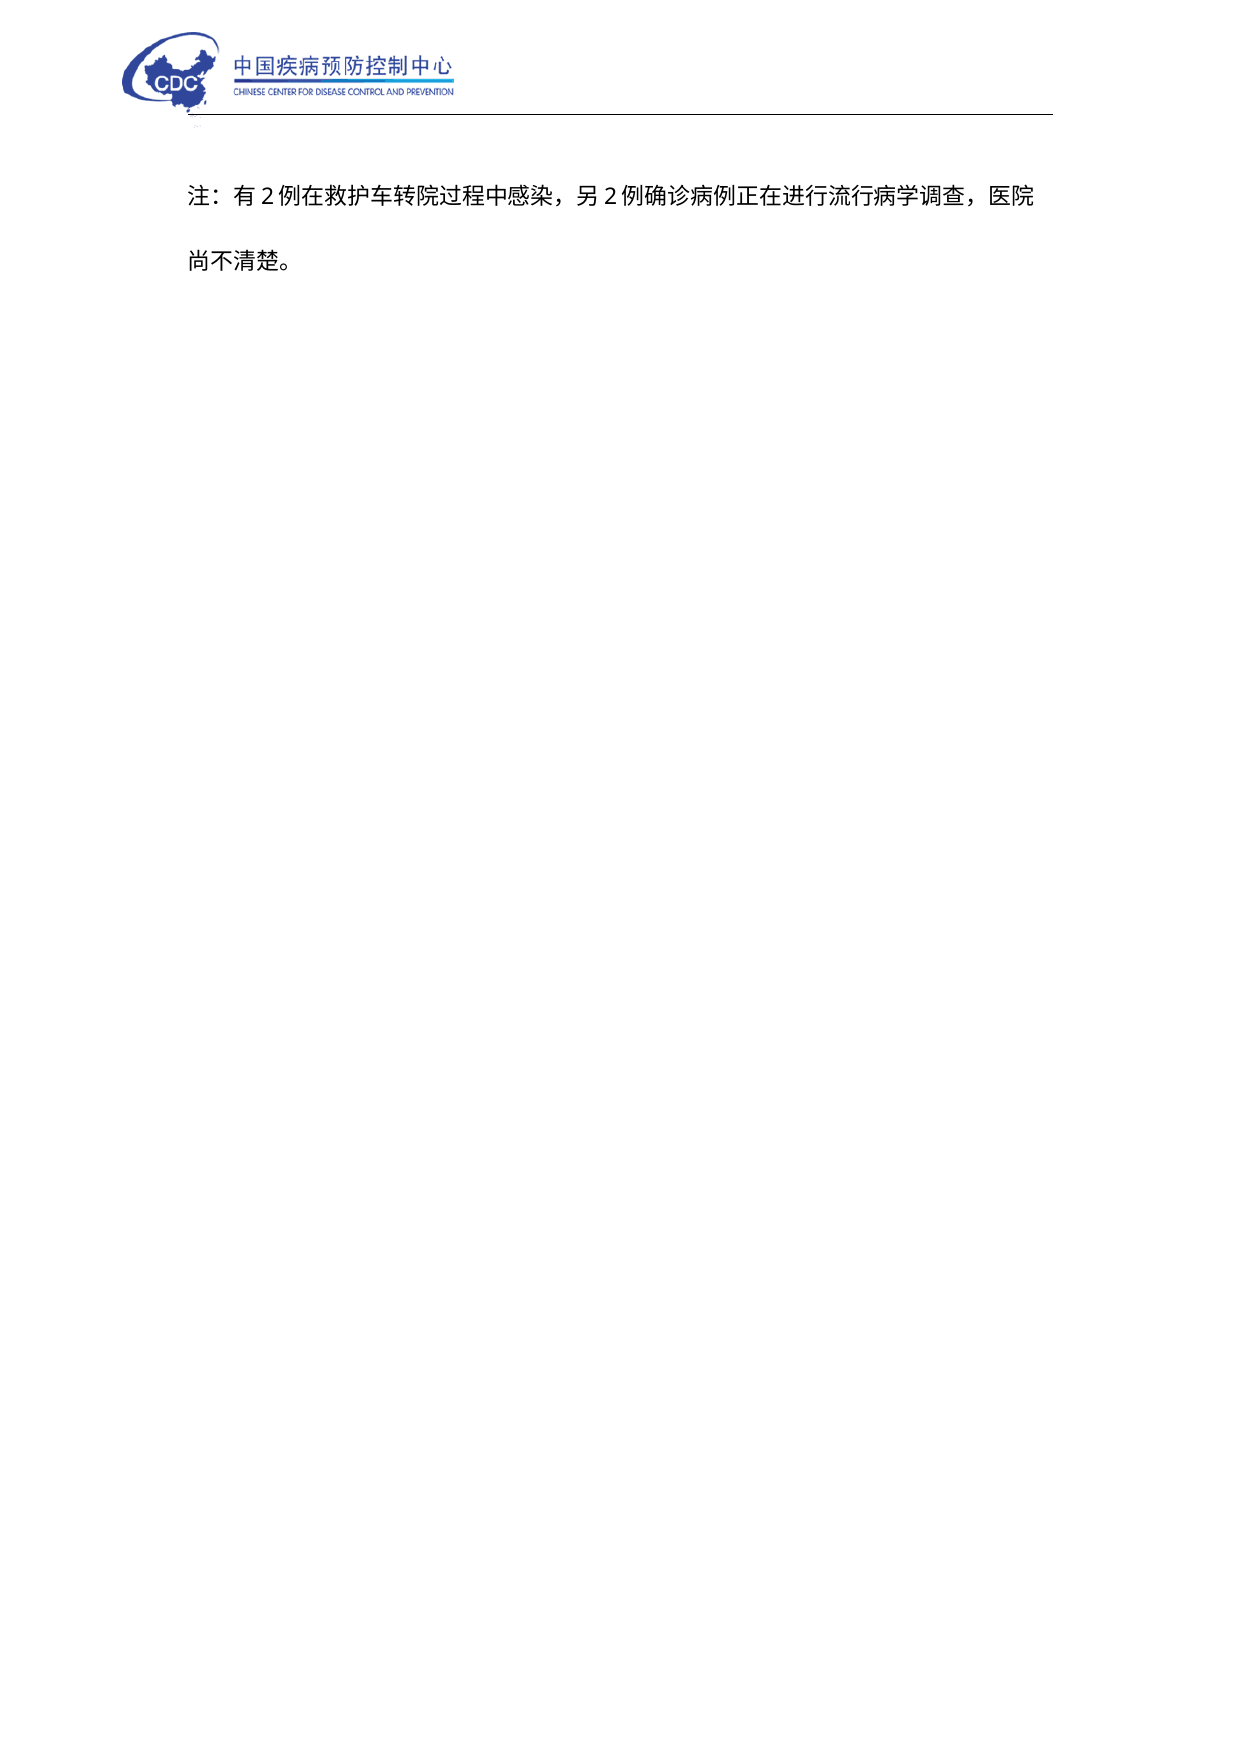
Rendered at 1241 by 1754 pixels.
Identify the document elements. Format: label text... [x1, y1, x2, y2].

picture [117, 23, 477, 132]
text 注：有2例在救护车转院过程中感染，另2例确诊病例正在进行流行病学调查，医院尚不清楚。 [187, 162, 1053, 292]
